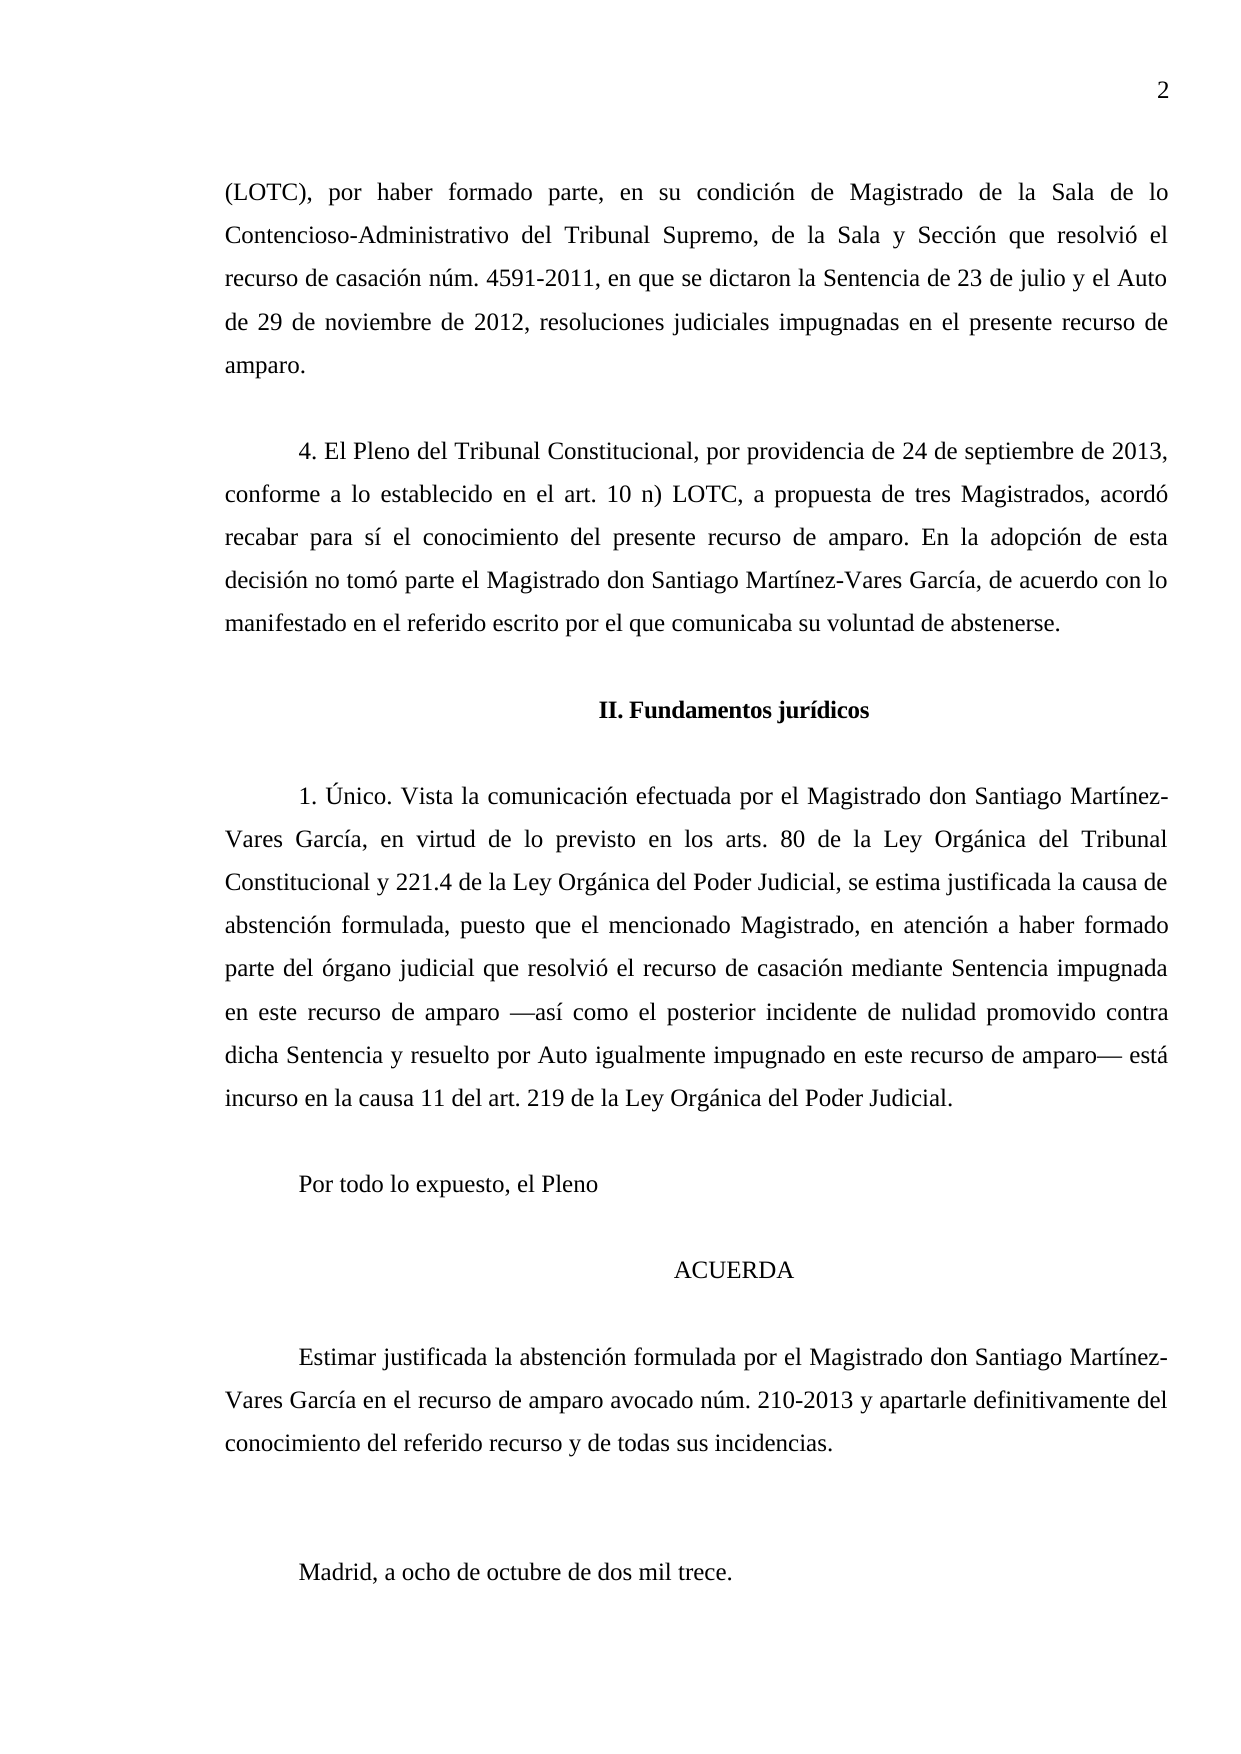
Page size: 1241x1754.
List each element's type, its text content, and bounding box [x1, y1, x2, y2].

text 1. Único. Vista la comunicación efectuada por el Magistrado don Santiago Martínez-Vares García, en virtud de lo previsto en los arts. 80 de la Ley Orgánica del Tribunal Constitucional y 221.4 de la Ley Orgánica del Poder Judicial, se estima justificada la causa de abstención formulada, puesto que el mencionado Magistrado, en atención a haber formado parte del órgano judicial que resolvió el recurso de casación mediante Sentencia impugnada en este recurso de amparo —así como el posterior incidente de nulidad promovido contra dicha Sentencia y resuelto por Auto igualmente impugnado en este recurso de amparo— está incurso en la causa 11 del art. 219 de la Ley Orgánica del Poder Judicial. [224, 781, 1169, 1112]
text ACUERDA [224, 1255, 1169, 1284]
text Por todo lo expuesto, el Pleno [224, 1169, 1169, 1198]
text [224, 177, 1169, 378]
text Madrid, a ocho de octubre de dos mil trece. [224, 1557, 1169, 1586]
text 4. El Pleno del Tribunal Constitucional, por providencia de 24 de septiembre de 2013, conforme a lo establecido en el art. 10 n) LOTC, a propuesta de tres Magistrados, acordó recabar para sí el conocimiento del presente recurso de amparo. En la adopción de esta decisión no tomó parte el Magistrado don Santiago Martínez-Vares García, de acuerdo con lo manifestado en el referido escrito por el que comunicaba su voluntad de abstenerse. [224, 436, 1169, 637]
text Estimar justificada la abstención formulada por el Magistrado don Santiago Martínez-Vares García en el recurso de amparo avocado núm. 210-2013 y apartarle definitivamente del conocimiento del referido recurso y de todas sus incidencias. [224, 1342, 1169, 1457]
subtitle II. Fundamentos jurídicos [224, 695, 1169, 723]
